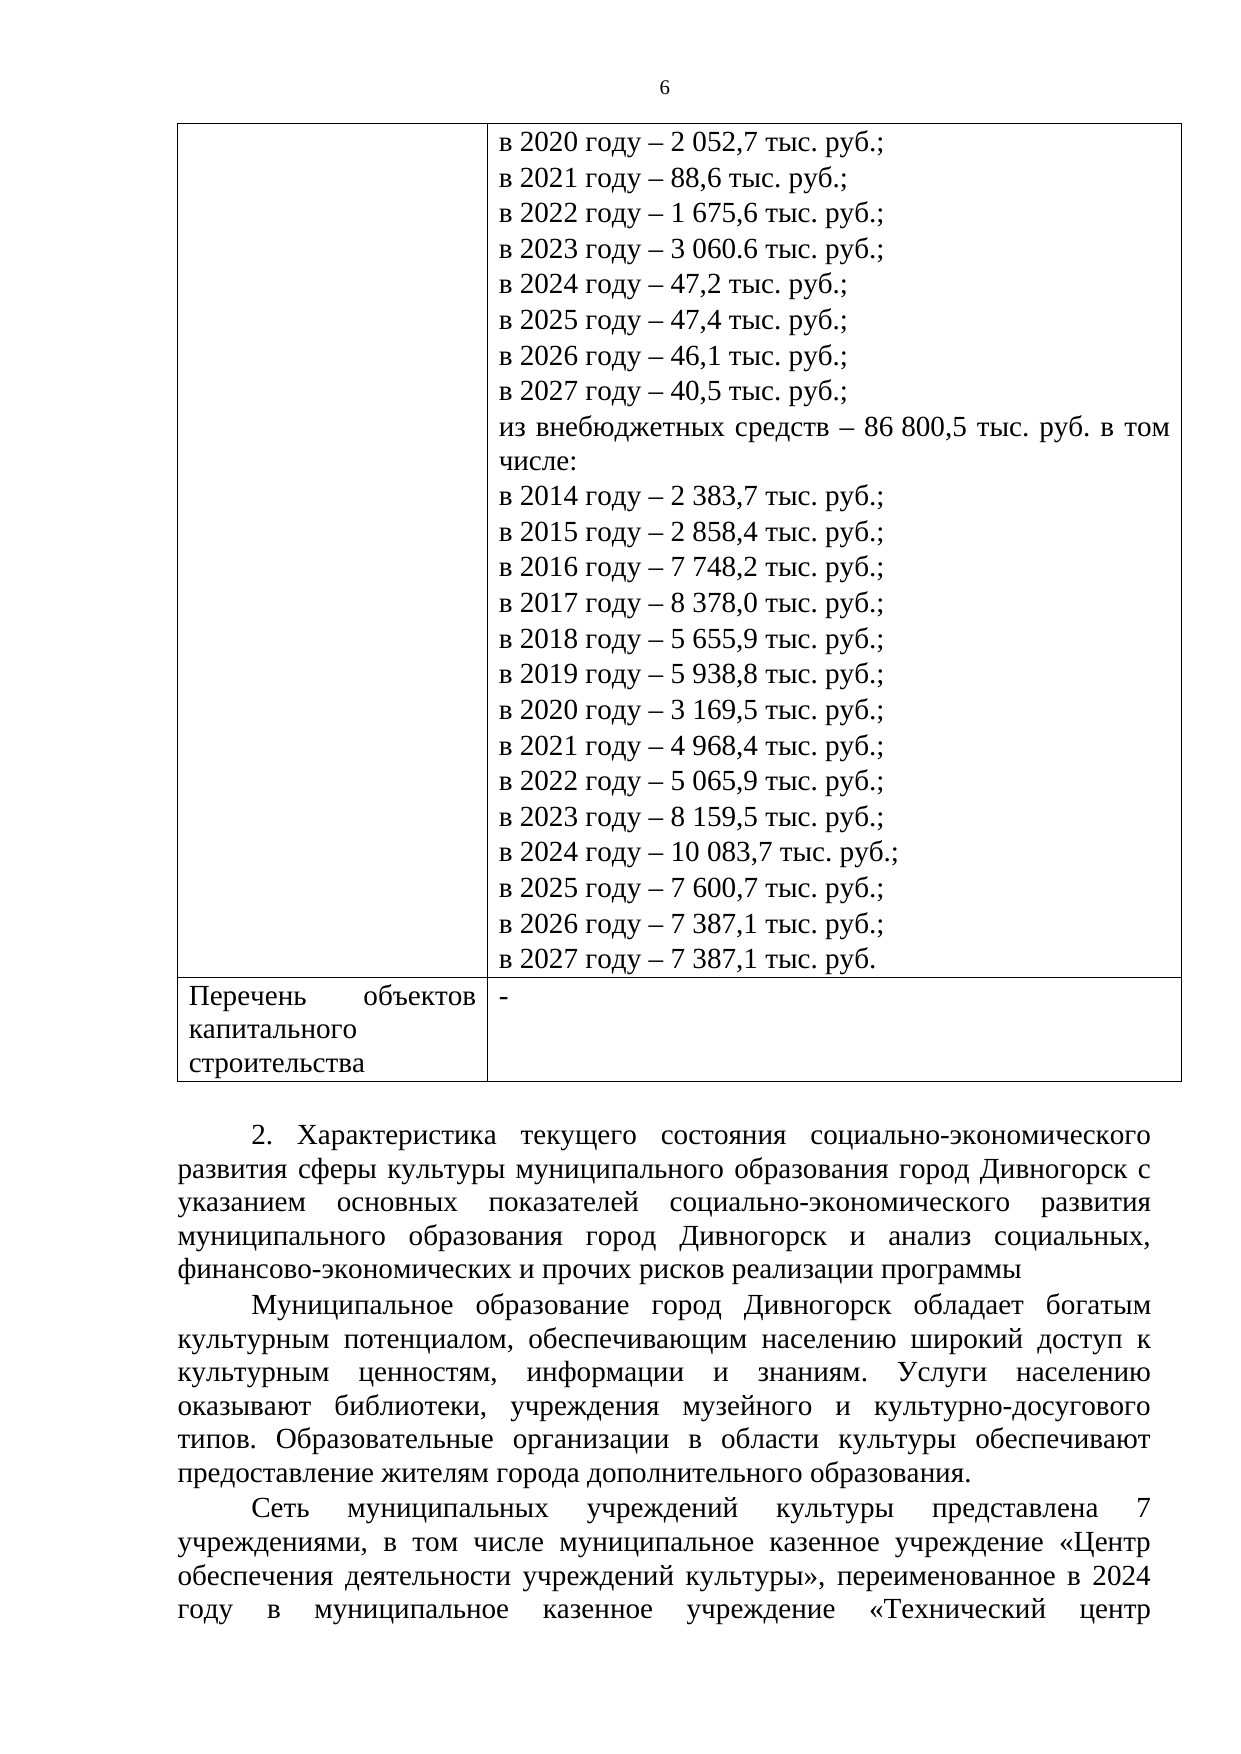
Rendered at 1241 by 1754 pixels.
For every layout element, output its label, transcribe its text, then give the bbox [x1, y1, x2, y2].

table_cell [178, 124, 487, 977]
text 2. Характеристика текущего состояния социально-экономического развития сферы культуры муниципального образования город Дивногорск с указанием основных показателей социально-экономического развития муниципального образования город Дивногорск и анализ социальных, финансово-экономических и прочих рисков реализации программы [177, 1117, 1152, 1285]
table_cell - [488, 978, 1181, 1081]
table_cell Перечень объектов капитального строительства [178, 978, 487, 1081]
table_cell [488, 124, 1181, 977]
text Муниципальное образование город Дивногорск обладает богатым культурным потенциалом, обеспечивающим населению широкий доступ к культурным ценностям, информации и знаниям. Услуги населению оказывают библиотеки, учреждения музейного и культурно-досугового типов. Образовательные организации в области культуры обеспечивают предоставление жителям города дополнительного образования. [177, 1287, 1152, 1488]
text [177, 1491, 1152, 1625]
